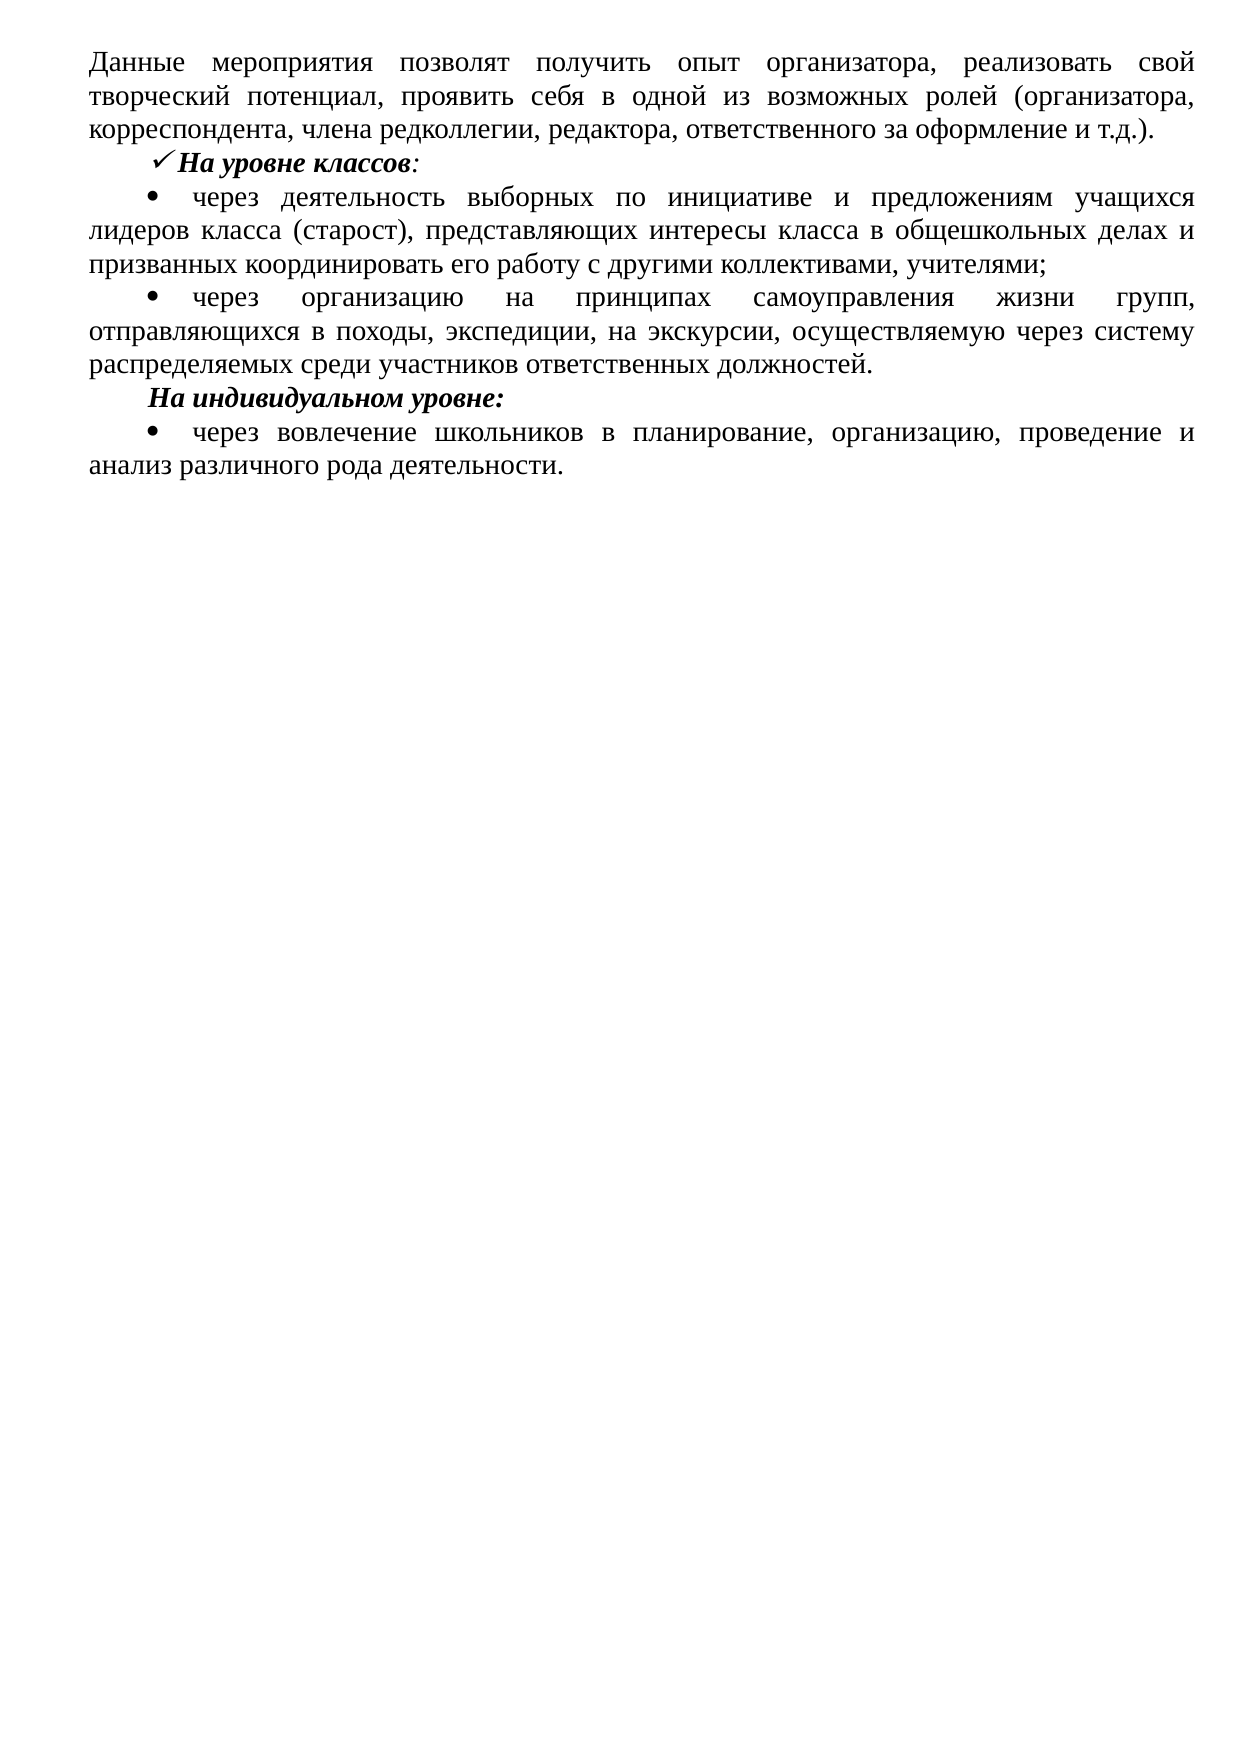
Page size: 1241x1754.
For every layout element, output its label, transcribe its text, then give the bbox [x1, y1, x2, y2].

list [89, 44, 1196, 145]
list На уровне классов: [89, 145, 1196, 179]
list через вовлечение школьников в планирование, организацию, проведение и анализ различного рода деятельности. [89, 414, 1196, 481]
list через деятельность выборных по инициативе и предложениям учащихся лидеров класса (старост), представляющих интересы класса в общешкольных делах и призванных координировать его работу с другими коллективами, учителями; [89, 179, 1196, 279]
text На индивидуальном уровне: [89, 380, 1196, 414]
list через организацию на принципах самоуправления жизни групп, отправляющихся в походы, экспедиции, на экскурсии, осуществляемую через систему распределяемых среди участников ответственных должностей. [89, 279, 1196, 380]
